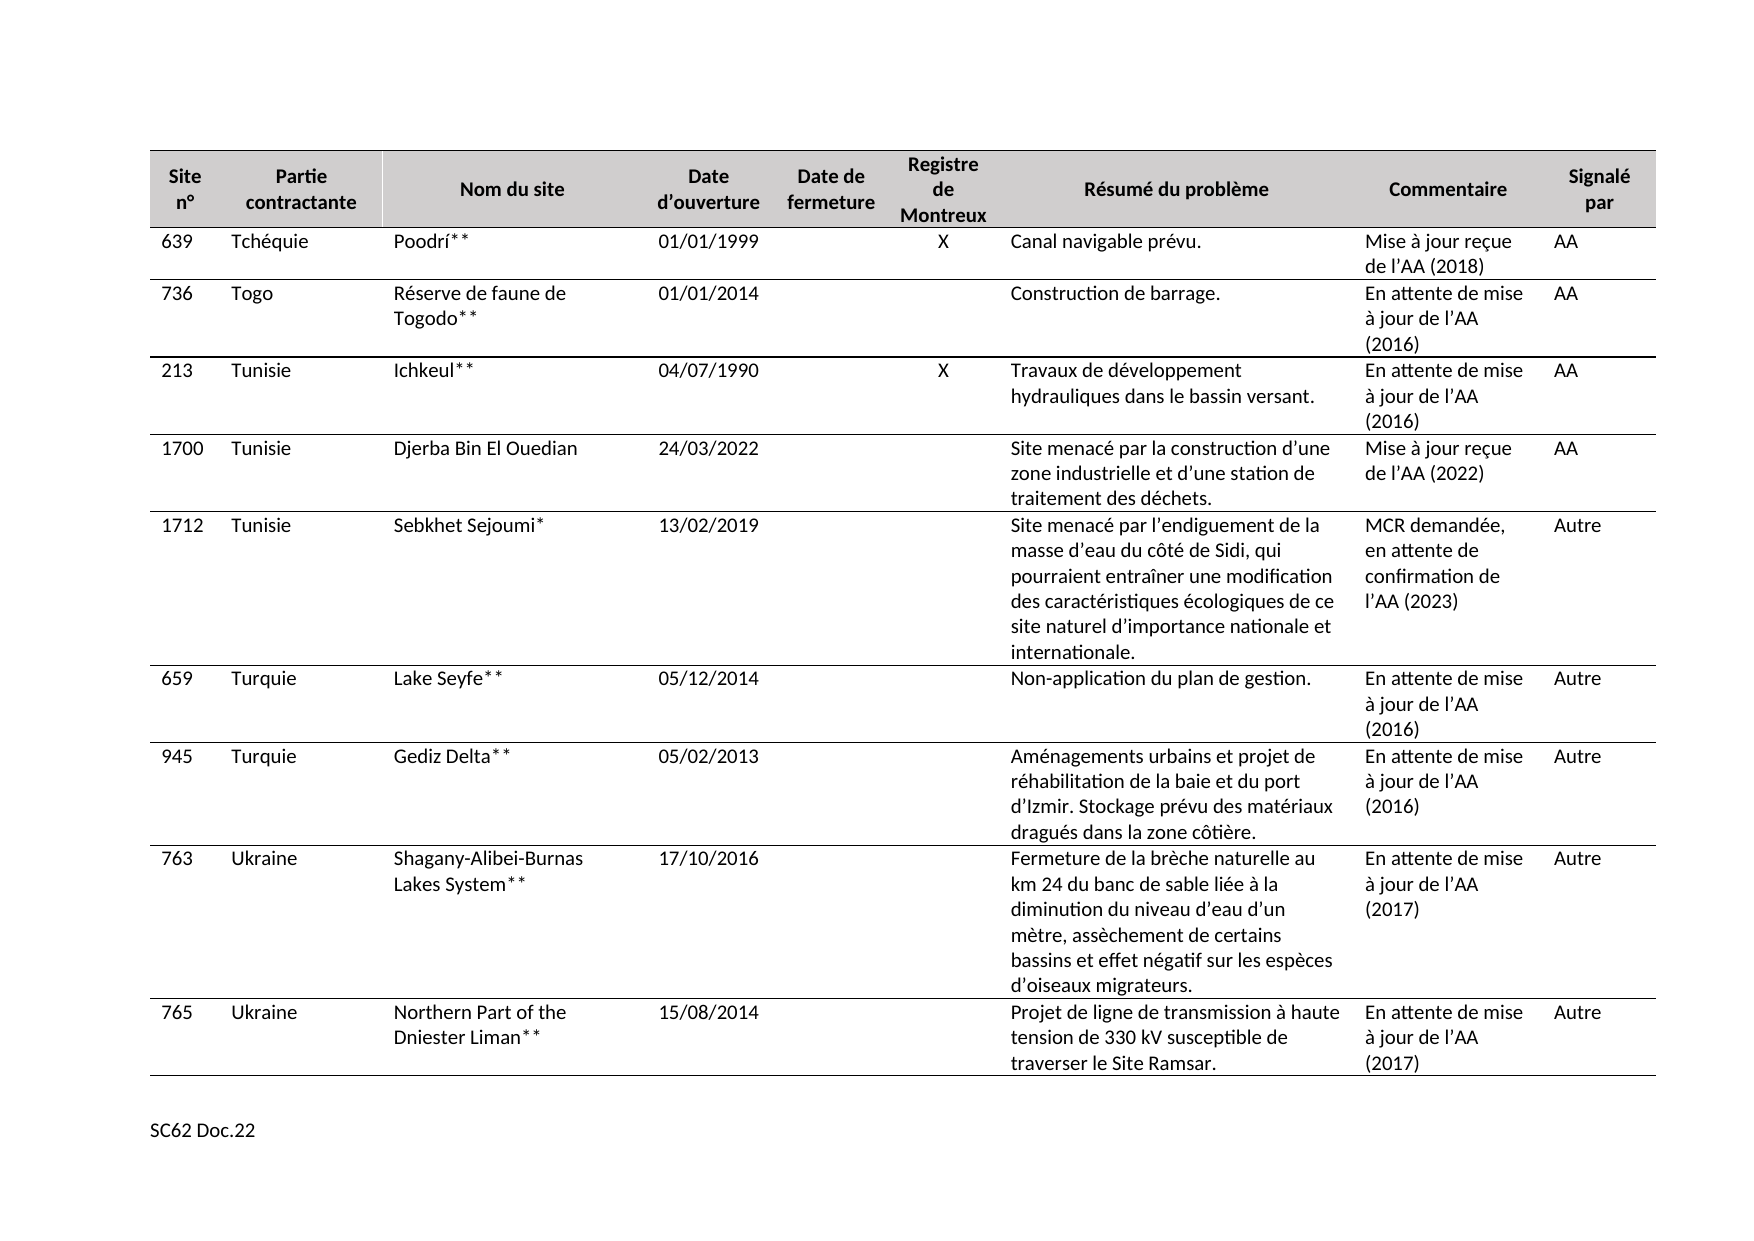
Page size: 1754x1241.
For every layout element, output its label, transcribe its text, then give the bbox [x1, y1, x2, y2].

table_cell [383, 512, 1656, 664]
table_header Commentaire [1354, 151, 1543, 227]
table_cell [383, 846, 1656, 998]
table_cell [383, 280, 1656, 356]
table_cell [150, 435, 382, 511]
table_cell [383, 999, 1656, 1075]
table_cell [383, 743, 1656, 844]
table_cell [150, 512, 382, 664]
table_header Résumé du problème [999, 151, 1354, 227]
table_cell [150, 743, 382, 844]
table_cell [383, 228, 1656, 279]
table_header Partie contractante [220, 151, 382, 227]
table_header Date d’ouverture [642, 151, 775, 227]
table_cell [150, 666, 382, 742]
table_header Site n° [150, 151, 220, 227]
table_header Signalé par [1543, 151, 1656, 227]
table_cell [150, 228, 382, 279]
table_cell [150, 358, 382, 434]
table_header Date de fermeture [775, 151, 887, 227]
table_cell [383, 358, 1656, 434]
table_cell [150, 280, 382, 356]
table_header Nom du site [383, 151, 642, 227]
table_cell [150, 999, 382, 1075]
table_header Registre de Montreux [887, 151, 999, 227]
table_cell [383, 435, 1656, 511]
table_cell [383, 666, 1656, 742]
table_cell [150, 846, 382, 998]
